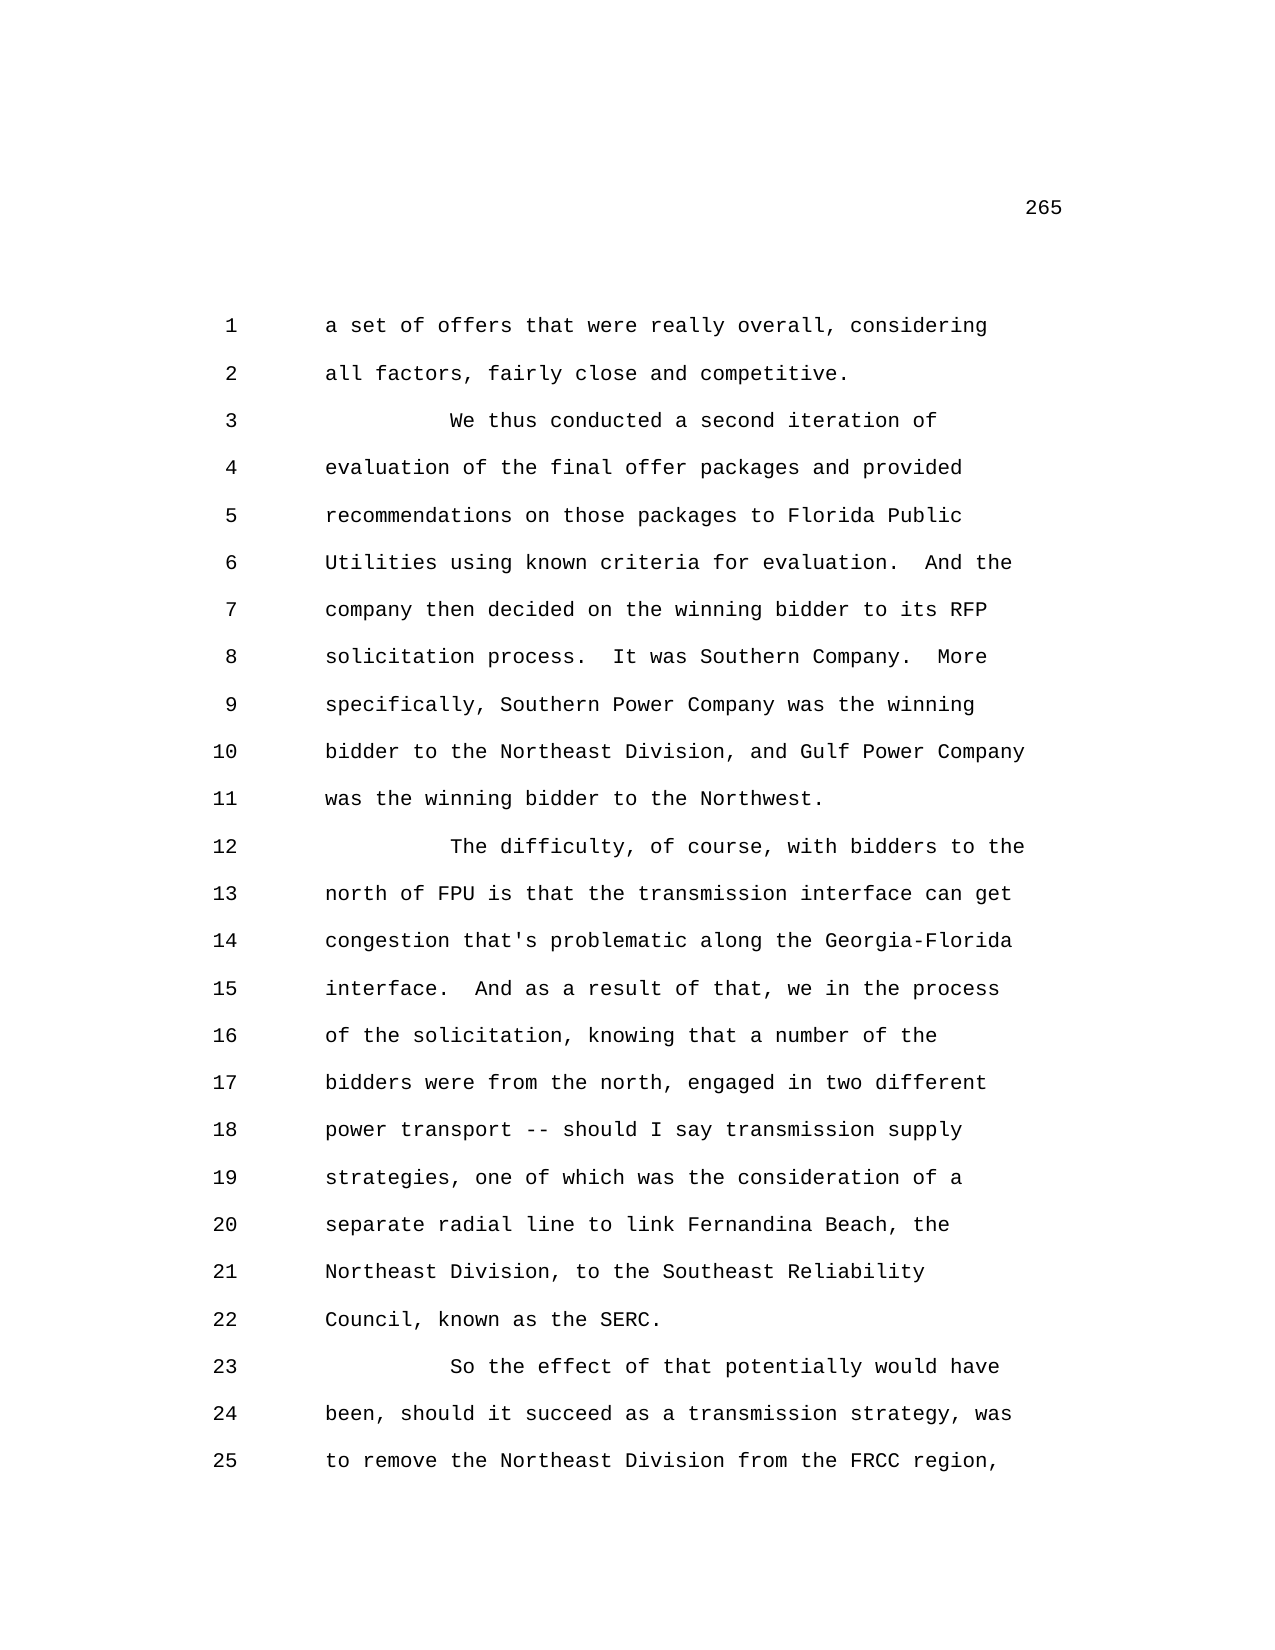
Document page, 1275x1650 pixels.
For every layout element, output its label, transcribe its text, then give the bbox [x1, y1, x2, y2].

text 19 strategies, one of which was the consideration of a [137, 1167, 1138, 1190]
text 17 bidders were from the north, engaged in two different [137, 1072, 1138, 1096]
text 21 Northeast Division, to the Southeast Reliability [137, 1261, 1138, 1285]
text 22 Council, known as the SERC. [137, 1309, 1138, 1332]
text 1 a set of offers that were really overall, considering [137, 316, 1138, 339]
text 265 [137, 197, 1138, 221]
text 6 Utilities using known criteria for evaluation. And the [137, 552, 1138, 576]
text 18 power transport -- should I say transmission supply [137, 1119, 1138, 1143]
text 16 of the solicitation, knowing that a number of the [137, 1025, 1138, 1048]
text 2 all factors, fairly close and competitive. [137, 363, 1138, 386]
text 15 interface. And as a result of that, we in the process [137, 978, 1138, 1001]
text 25 to remove the Northeast Division from the FRCC region, [137, 1451, 1138, 1474]
text 14 congestion that's problematic along the Georgia-Florida [137, 930, 1138, 954]
text 4 evaluation of the final offer packages and provided [137, 457, 1138, 481]
text 12 The difficulty, of course, with bidders to the [137, 836, 1138, 859]
text 11 was the winning bidder to the Northwest. [137, 788, 1138, 812]
text 20 separate radial line to link Fernandina Beach, the [137, 1214, 1138, 1238]
text 10 bidder to the Northeast Division, and Gulf Power Company [137, 741, 1138, 765]
text 3 We thus conducted a second iteration of [137, 410, 1138, 434]
text 13 north of FPU is that the transmission interface can get [137, 883, 1138, 907]
text 23 So the effect of that potentially would have [137, 1356, 1138, 1379]
text 24 been, should it succeed as a transmission strategy, was [137, 1403, 1138, 1427]
text 8 solicitation process. It was Southern Company. More [137, 647, 1138, 670]
text 5 recommendations on those packages to Florida Public [137, 505, 1138, 528]
text 9 specifically, Southern Power Company was the winning [137, 694, 1138, 717]
text 7 company then decided on the winning bidder to its RFP [137, 599, 1138, 623]
